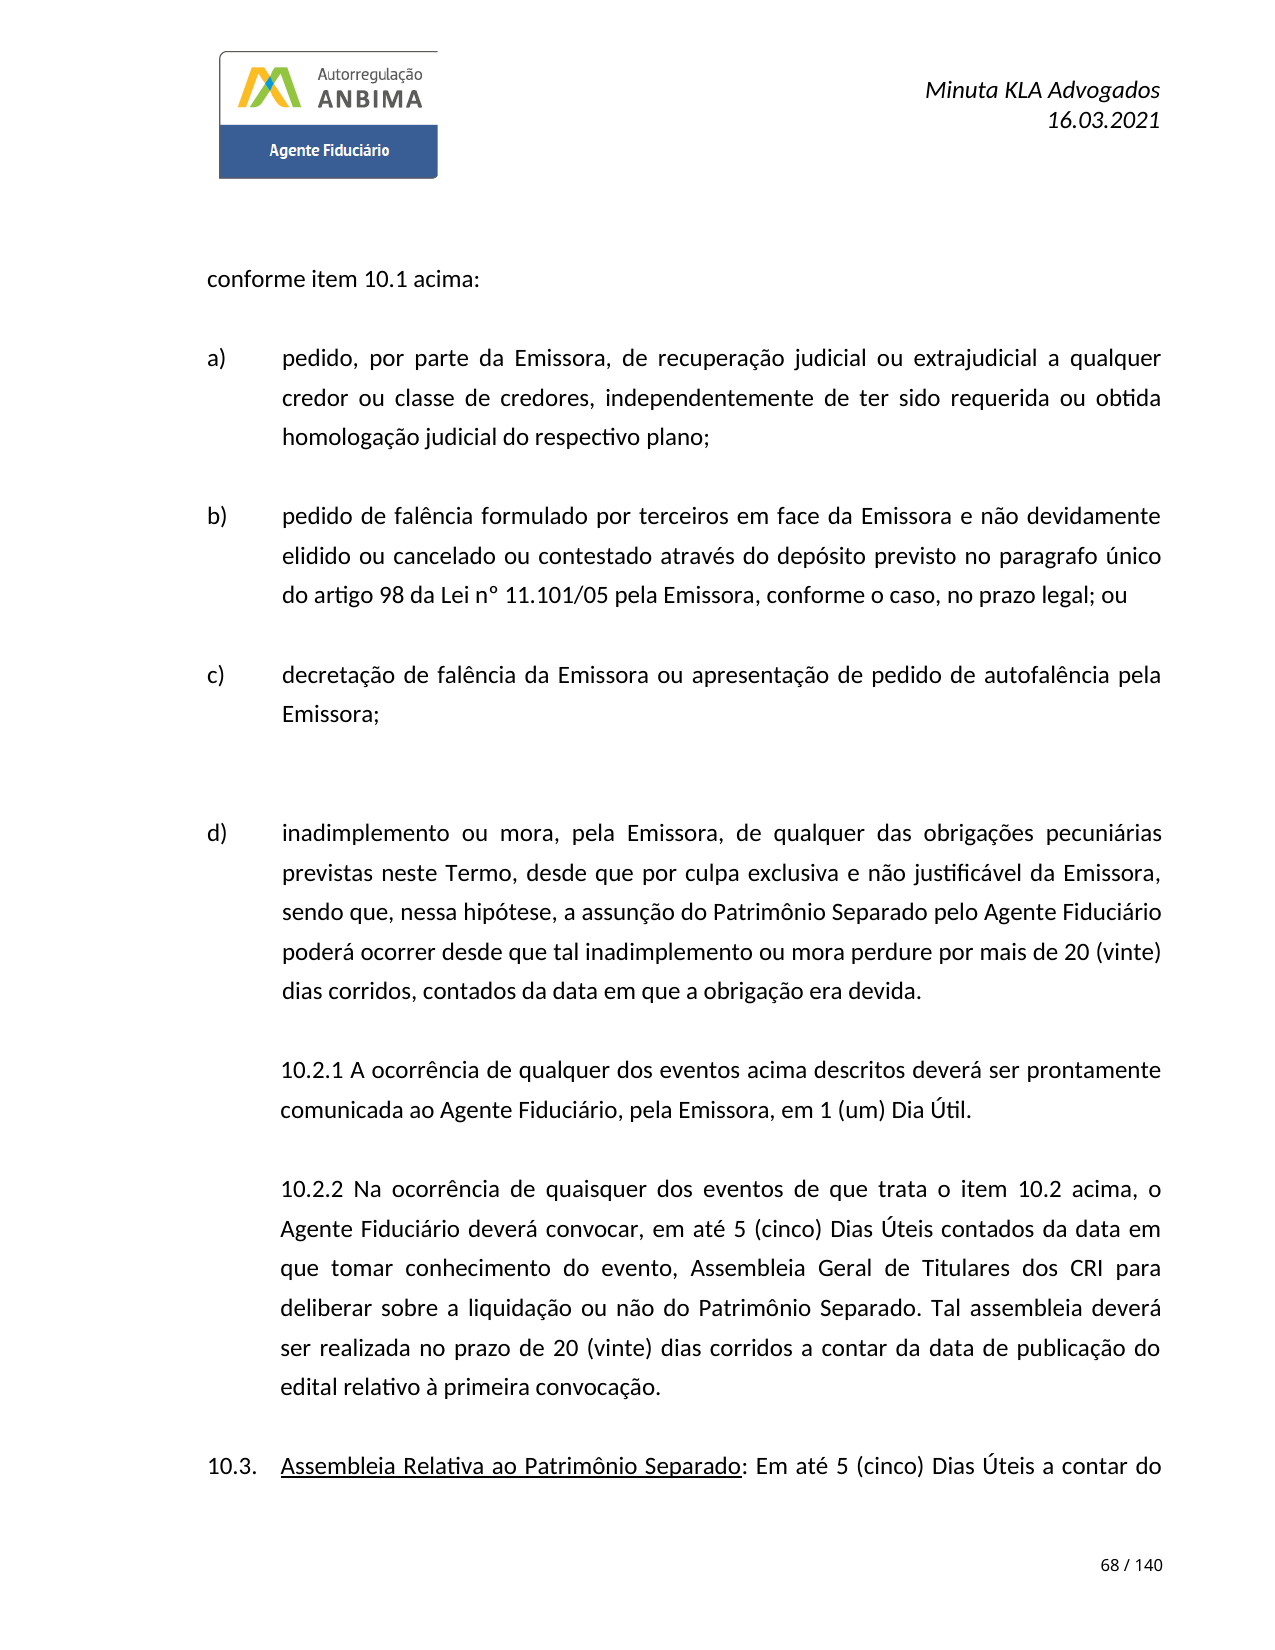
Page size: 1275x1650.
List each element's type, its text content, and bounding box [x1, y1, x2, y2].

list inadimplemento ou mora, pela Emissora, de qualquer das obrigações pecuniárias previstas neste Termo, desde que por culpa exclusiva e não justificável da Emissora, sendo que, nessa hipótese, a assunção do Patrimônio Separado pelo Agente Fiduciário poderá ocorrer desde que tal inadimplemento ou mora perdure por mais de 20 (vinte) dias corridos, contados da data em que a obrigação era devida. [207, 817, 1163, 1006]
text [207, 1451, 1163, 1481]
list pedido, por parte da Emissora, de recuperação judicial ou extrajudicial a qualquer credor ou classe de credores, independentemente de ter sido requerida ou obtida homologação judicial do respectivo plano; [207, 342, 1163, 452]
text 10.2.2 Na ocorrência de quaisquer dos eventos de que trata o item 10.2 acima, o Agente Fiduciário deverá convocar, em até 5 (cinco) Dias Úteis contados da data em que tomar conhecimento do evento, Assembleia Geral de Titulares dos CRI para deliberar sobre a liquidação ou não do Patrimônio Separado. Tal assembleia deverá ser realizada no prazo de 20 (vinte) dias corridos a contar da data de publicação do edital relativo à primeira convocação. [280, 1173, 1163, 1402]
list pedido de falência formulado por terceiros em face da Emissora e não devidamente elidido ou cancelado ou contestado através do depósito previsto no paragrafo único do artigo 98 da Lei nº 11.101/05 pela Emissora, conforme o caso, no prazo legal; ou [207, 501, 1163, 610]
list decretação de falência da Emissora ou apresentação de pedido de autofalência pela Emissora; [207, 659, 1163, 729]
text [207, 263, 1163, 293]
text 10.2.1 A ocorrência de qualquer dos eventos acima descritos deverá ser prontamente comunicada ao Agente Fiduciário, pela Emissora, em 1 (um) Dia Útil. [280, 1055, 1163, 1125]
